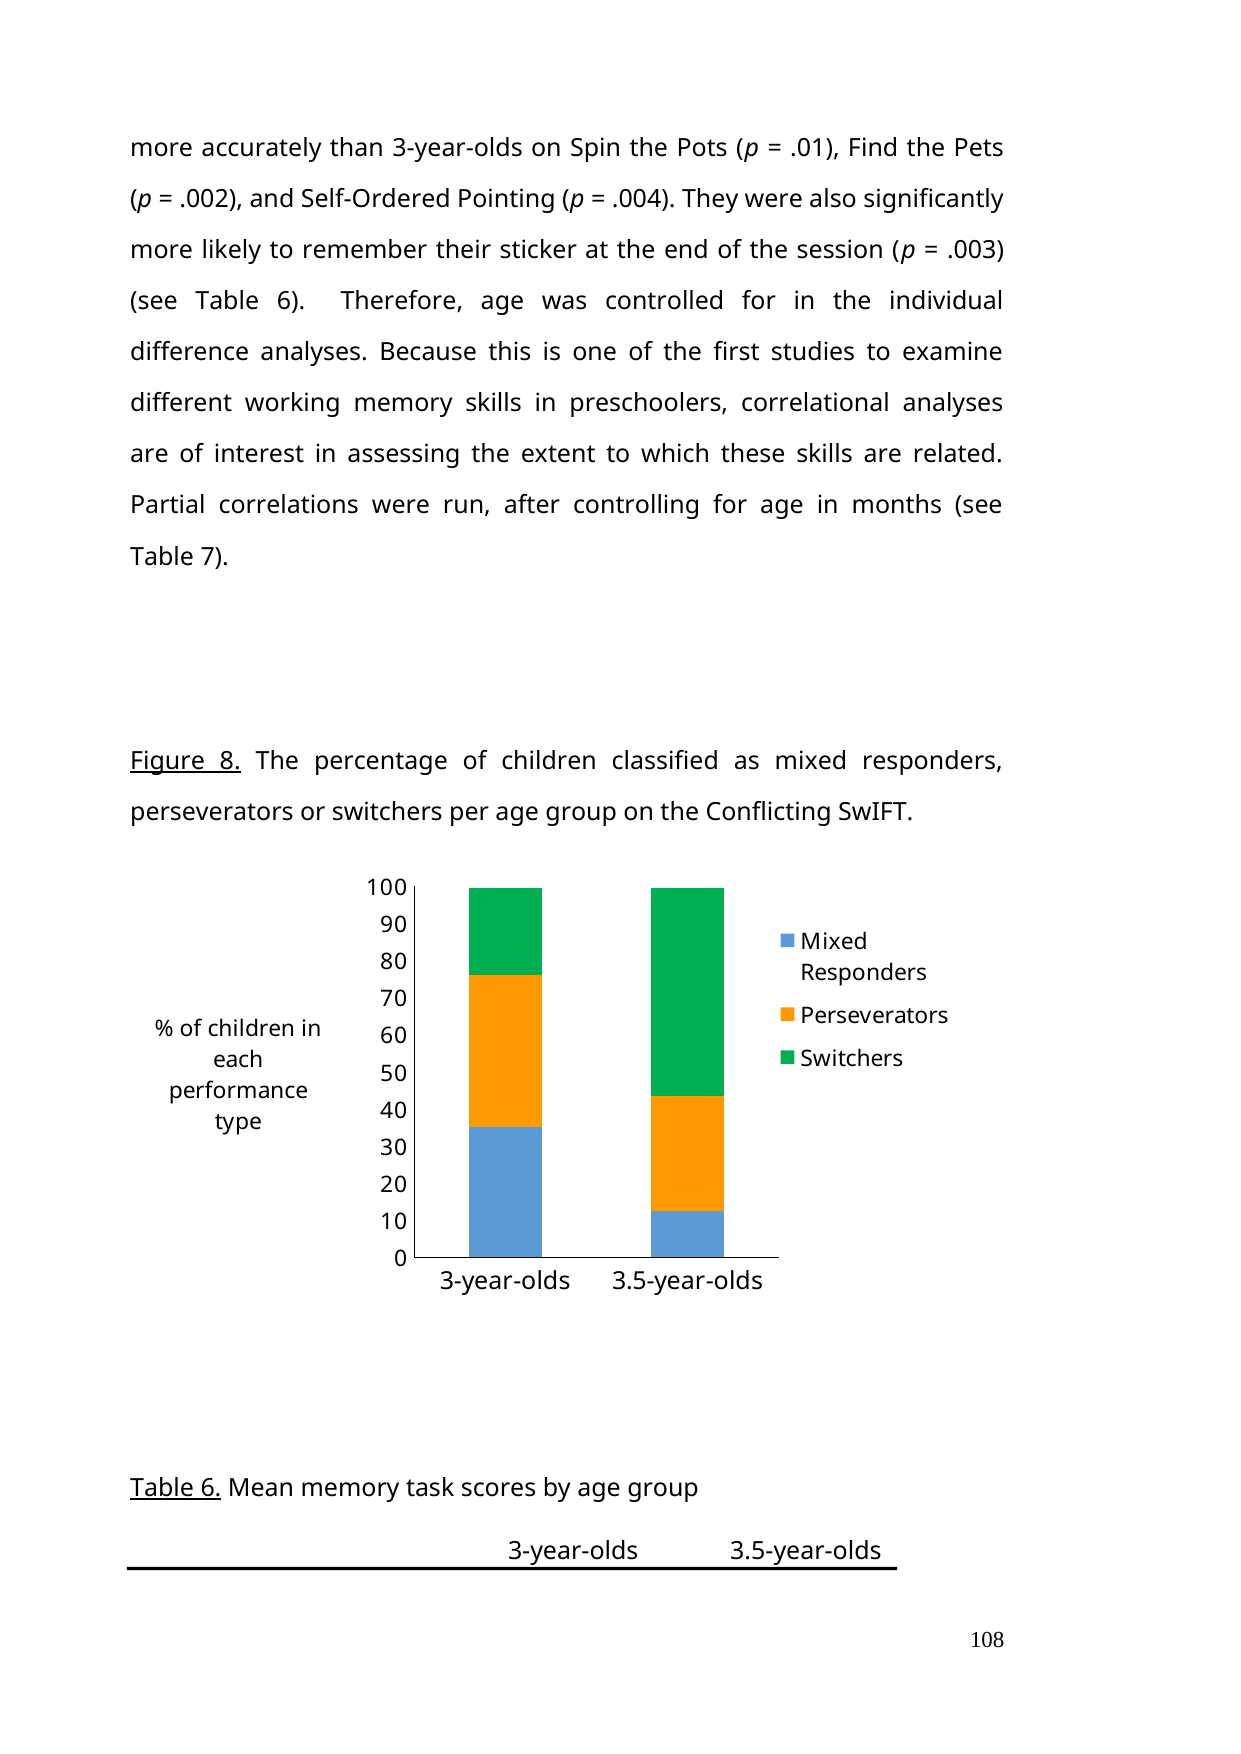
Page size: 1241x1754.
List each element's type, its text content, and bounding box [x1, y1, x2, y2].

text Table 6. Mean memory task scores by age group [130, 1469, 1004, 1503]
text 3-year-olds 3.5-year-olds [130, 1533, 1004, 1567]
text Figure 8. The percentage of children classified as mixed responders, perseverators or switchers per age group on the Conflicting SwIFT. [130, 742, 1004, 827]
